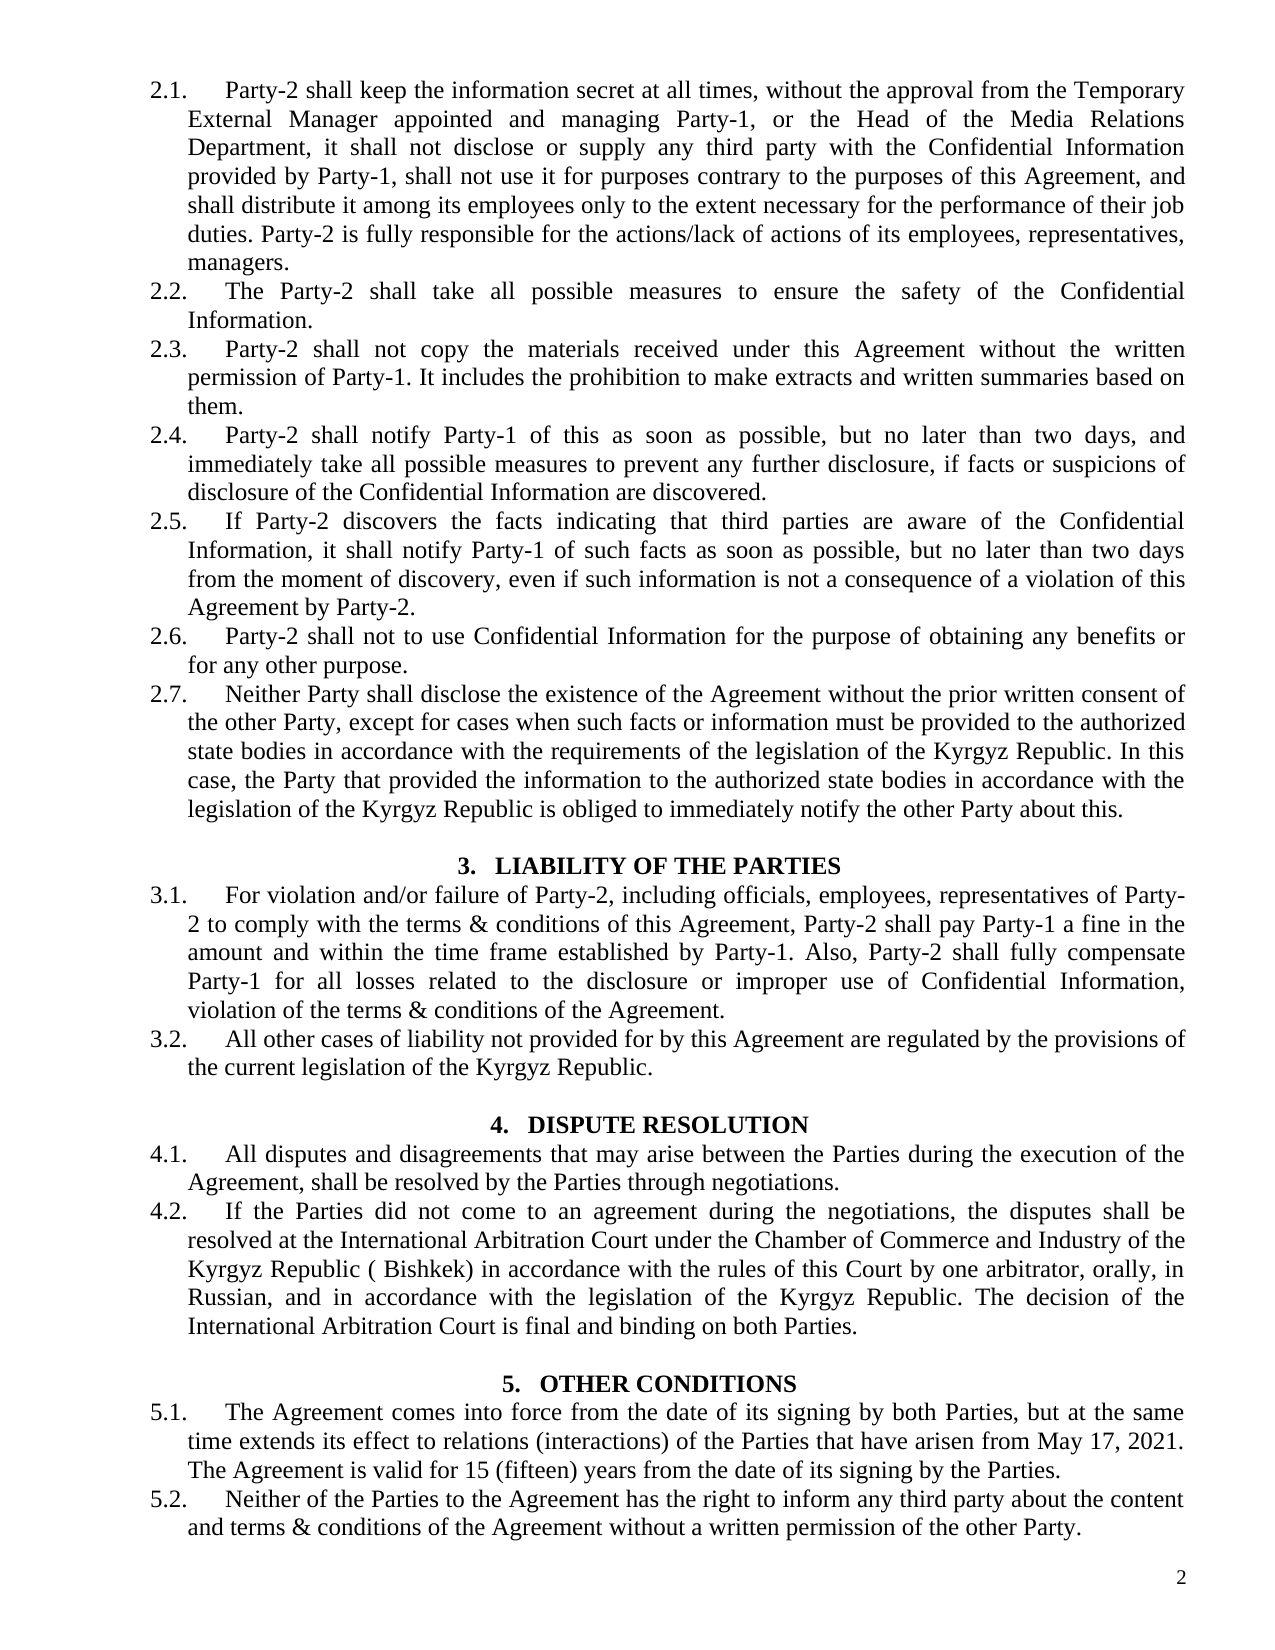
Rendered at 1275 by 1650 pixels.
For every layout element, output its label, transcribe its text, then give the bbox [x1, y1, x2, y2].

list Party-2 shall notify Party-1 of this as soon as possible, but no later than two days, and immediately take all possible measures to prevent any further disclosure, if facts or suspicions of disclosure of the Confidential Information are discovered. [150, 420, 1186, 506]
list For violation and/or failure of Party-2, including officials, employees, representatives of Party-2 to comply with the terms & conditions of this Agreement, Party-2 shall pay Party-1 a fine in the amount and within the time frame established by Party-1. Also, Party-2 shall fully compensate Party-1 for all losses related to the disclosure or improper use of Confidential Information, violation of the terms & conditions of the Agreement. [150, 880, 1186, 1024]
list All disputes and disagreements that may arise between the Parties during the execution of the Agreement, shall be resolved by the Parties through negotiations. [150, 1139, 1186, 1196]
list OTHER CONDITIONS [112, 1369, 1186, 1397]
list Neither of the Parties to the Agreement has the right to inform any third party about the content and terms & conditions of the Agreement without a written permission of the other Party. [150, 1484, 1186, 1541]
list The Party-2 shall take all possible measures to ensure the safety of the Confidential Information. [150, 276, 1186, 334]
list If Party-2 discovers the facts indicating that third parties are aware of the Confidential Information, it shall notify Party-1 of such facts as soon as possible, but no later than two days from the moment of discovery, even if such information is not a consequence of a violation of this Agreement by Party-2. [150, 506, 1186, 621]
list LIABILITY OF THE PARTIES [112, 851, 1186, 880]
list Party-2 shall not copy the materials received under this Agreement without the written permission of Party-1. It includes the prohibition to make extracts and written summaries based on them. [150, 334, 1186, 420]
list Party-2 shall keep the information secret at all times, without the approval from the Temporary External Manager appointed and managing Party-1, or the Head of the Media Relations Department, it shall not disclose or supply any third party with the Confidential Information provided by Party-1, shall not use it for purposes contrary to the purposes of this Agreement, and shall distribute it among its employees only to the extent necessary for the performance of their job duties. Party-2 is fully responsible for the actions/lack of actions of its employees, representatives, managers. [150, 75, 1186, 276]
list DISPUTE RESOLUTION [112, 1110, 1186, 1139]
list All other cases of liability not provided for by this Agreement are regulated by the provisions of the current legislation of the Kyrgyz Republic. [150, 1024, 1186, 1081]
list Party-2 shall not to use Confidential Information for the purpose of obtaining any benefits or for any other purpose. [150, 621, 1186, 679]
list Neither Party shall disclose the existence of the Agreement without the prior written consent of the other Party, except for cases when such facts or information must be provided to the authorized state bodies in accordance with the requirements of the legislation of the Kyrgyz Republic. In this case, the Party that provided the information to the authorized state bodies in accordance with the legislation of the Kyrgyz Republic is obliged to immediately notify the other Party about this. [150, 679, 1186, 822]
list The Agreement comes into force from the date of its signing by both Parties, but at the same time extends its effect to relations (interactions) of the Parties that have arisen from May 17, 2021. The Agreement is valid for 15 (fifteen) years from the date of its signing by the Parties. [150, 1397, 1186, 1484]
list If the Parties did not come to an agreement during the negotiations, the disputes shall be resolved at the International Arbitration Court under the Chamber of Commerce and Industry of the Kyrgyz Republic ( Bishkek) in accordance with the rules of this Court by one arbitrator, orally, in Russian, and in accordance with the legislation of the Kyrgyz Republic. The decision of the International Arbitration Court is final and binding on both Parties. [150, 1196, 1186, 1340]
